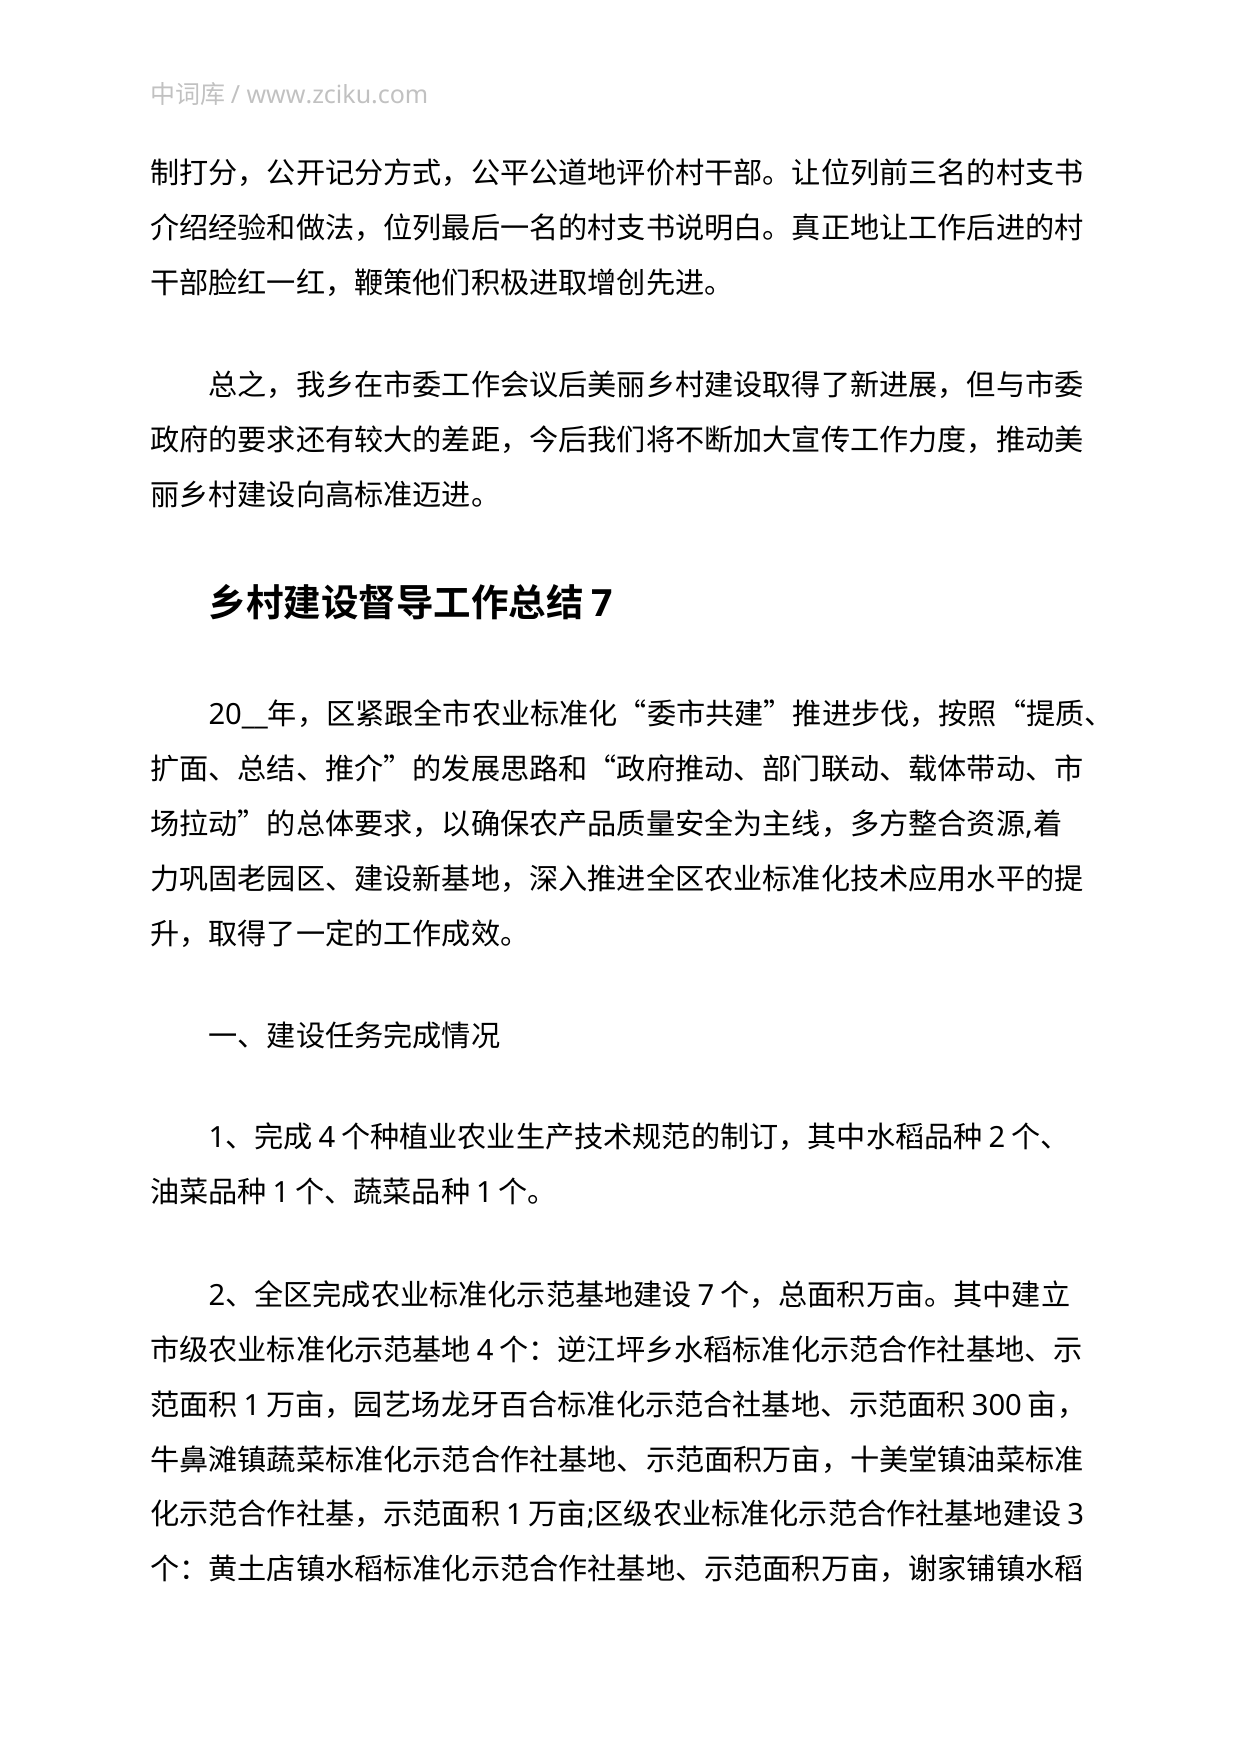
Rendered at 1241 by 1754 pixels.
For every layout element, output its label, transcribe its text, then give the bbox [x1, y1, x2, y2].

text 一、建设任务完成情况 [150, 1012, 1090, 1054]
text 乡村建设督导工作总结7 [150, 573, 1090, 628]
text 总之，我乡在市委工作会议后美丽乡村建设取得了新进展，但与市委政府的要求还有较大的差距，今后我们将不断加大宣传工作力度，推动美丽乡村建设向高标准迈进。 [150, 362, 1090, 514]
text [150, 1271, 1090, 1588]
text 1、完成4个种植业农业生产技术规范的制订，其中水稻品种2个、油菜品种1个、蔬菜品种1个。 [150, 1114, 1090, 1211]
text 20__年，区紧跟全市农业标准化“委市共建”推进步伐，按照“提质、扩面、总结、推介”的发展思路和“政府推动、部门联动、载体带动、市场拉动”的总体要求，以确保农产品质量安全为主线，多方整合资源,着力巩固老园区、建设新基地，深入推进全区农业标准化技术应用水平的提升，取得了一定的工作成效。 [150, 691, 1090, 953]
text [150, 150, 1090, 302]
